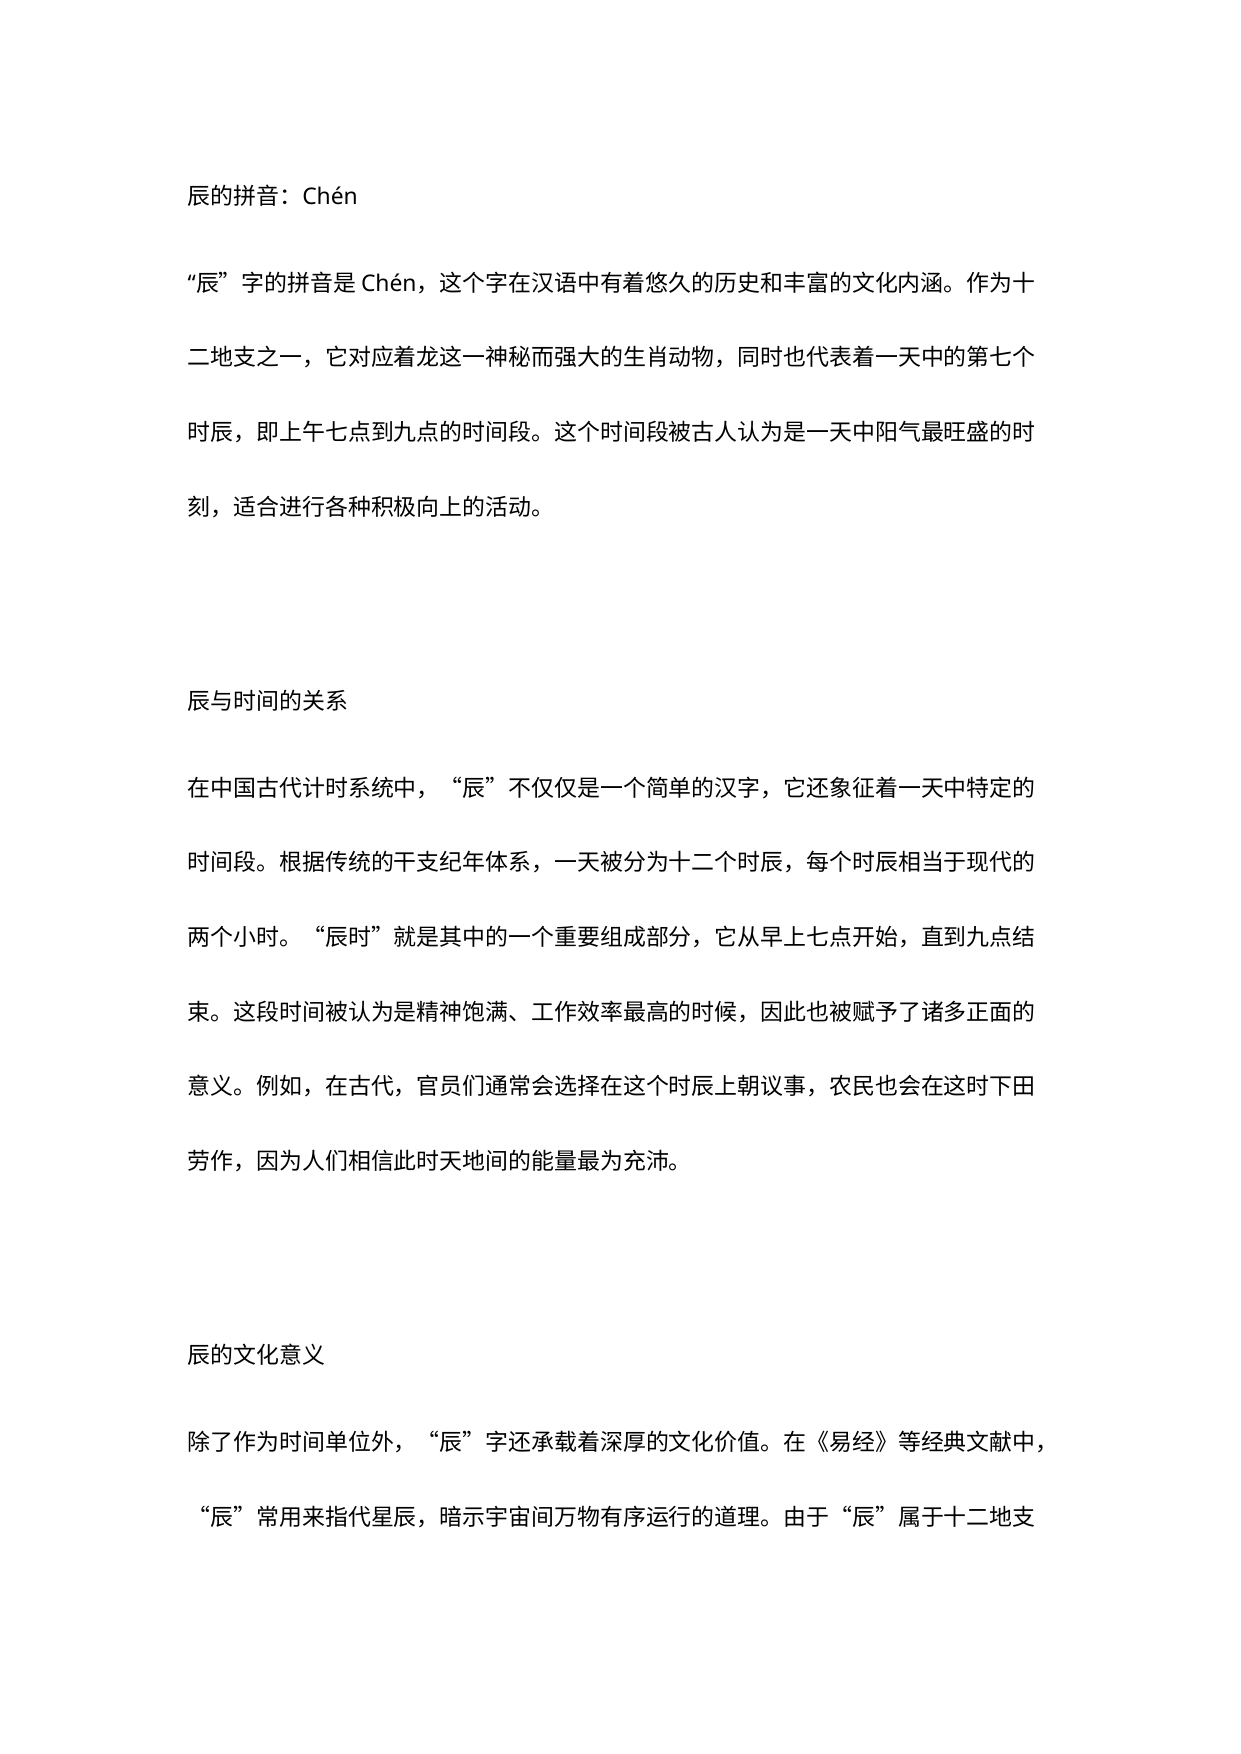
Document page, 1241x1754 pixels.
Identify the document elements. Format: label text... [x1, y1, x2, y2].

text “辰”字的拼音是Chén，这个字在汉语中有着悠久的历史和丰富的文化内涵。作为十二地支之一，它对应着龙这一神秘而强大的生肖动物，同时也代表着一天中的第七个时辰，即上午七点到九点的时间段。这个时间段被古人认为是一天中阳气最旺盛的时刻，适合进行各种积极向上的活动。 [187, 249, 1053, 538]
text 在中国古代计时系统中，“辰”不仅仅是一个简单的汉字，它还象征着一天中特定的时间段。根据传统的干支纪年体系，一天被分为十二个时辰，每个时辰相当于现代的两个小时。“辰时”就是其中的一个重要组成部分，它从早上七点开始，直到九点结束。这段时间被认为是精神饱满、工作效率最高的时候，因此也被赋予了诸多正面的意义。例如，在古代，官员们通常会选择在这个时辰上朝议事，农民也会在这时下田劳作，因为人们相信此时天地间的能量最为充沛。 [187, 753, 1053, 1192]
text 辰的文化意义 [187, 1321, 1053, 1386]
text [187, 1408, 1053, 1547]
text 辰与时间的关系 [187, 667, 1053, 732]
text 辰的拼音：Chén [187, 162, 1053, 227]
